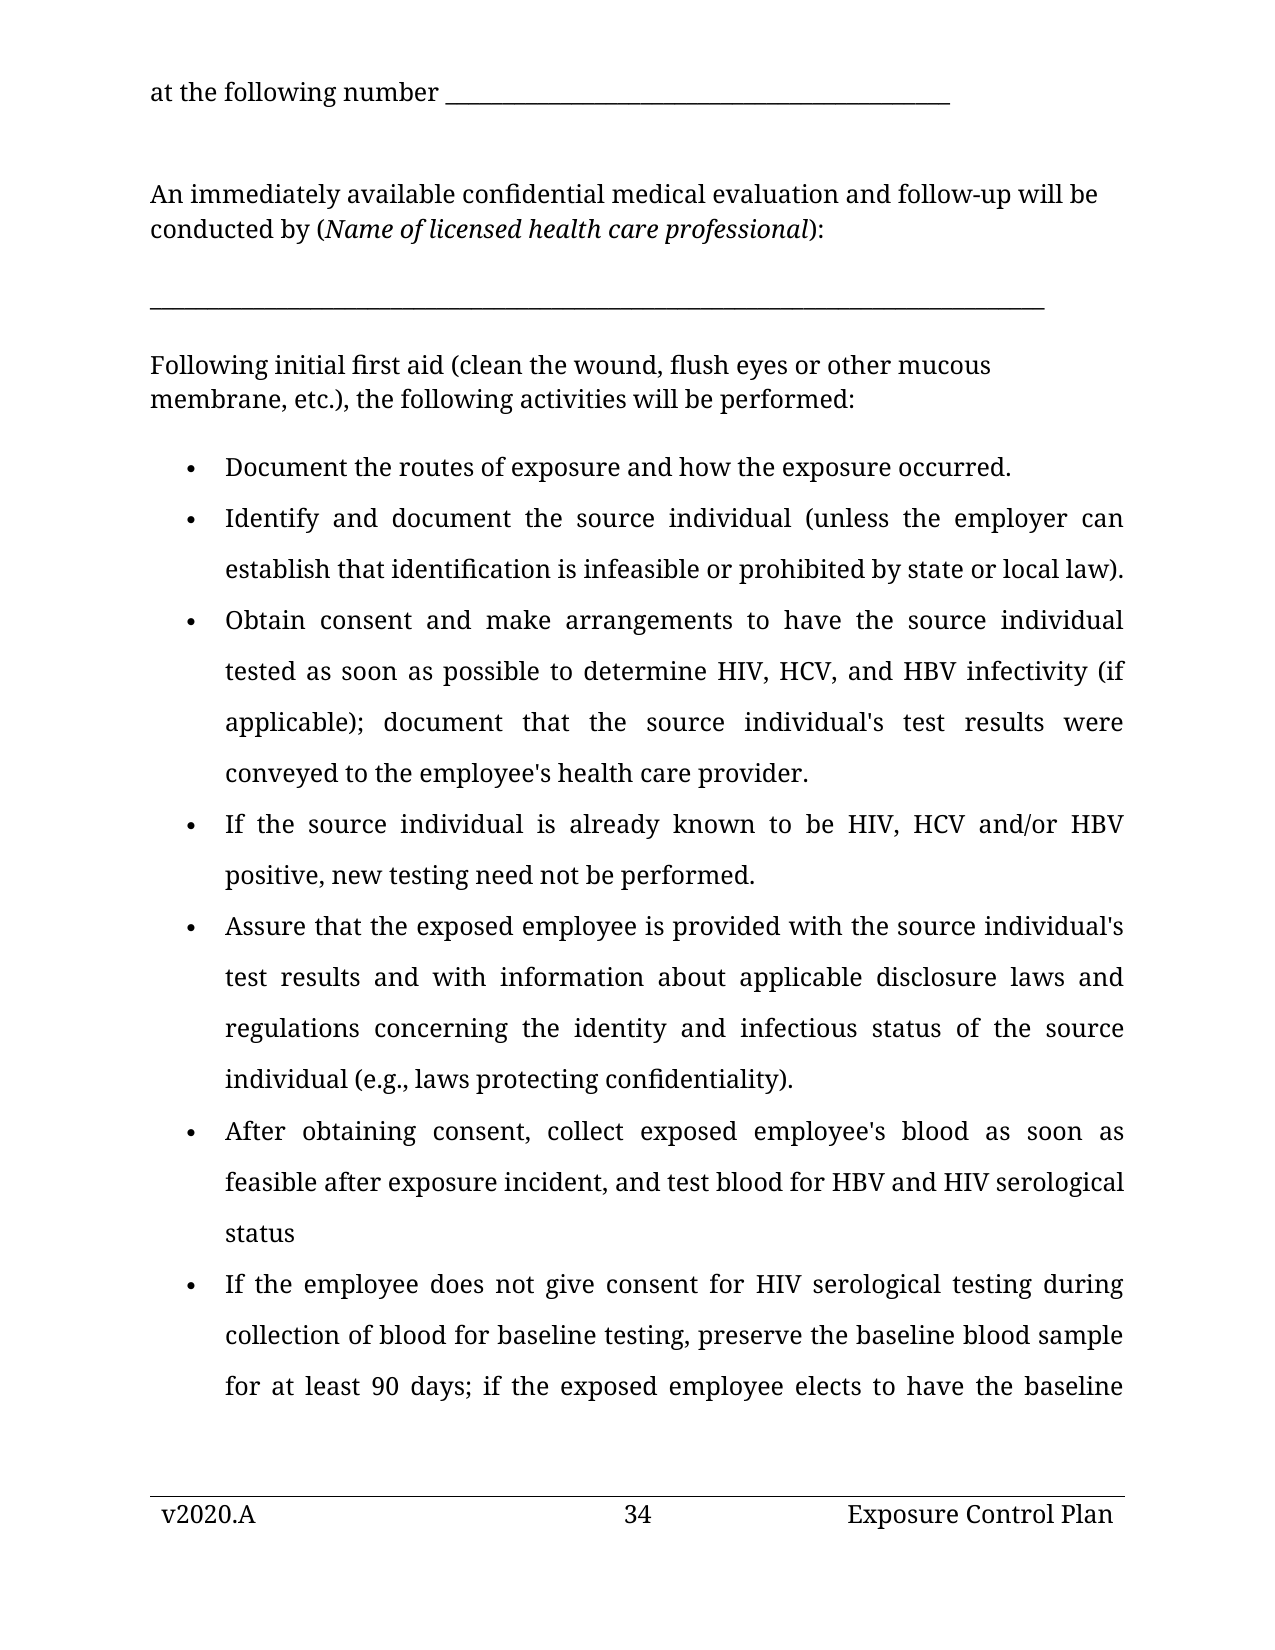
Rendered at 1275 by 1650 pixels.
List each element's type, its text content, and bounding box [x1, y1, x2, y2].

list Obtain consent and make arrangements to have the source individual tested as soon as possible to determine HIV, HCV, and HBV infectivity (if applicable); document that the source individual's test results were conveyed to the employee's health care provider. [187, 603, 1125, 790]
text ______________________________________________________________________________ [150, 279, 1125, 313]
text at the following number ____________________________________________ [150, 75, 1125, 109]
list Assure that the exposed employee is provided with the source individual's test results and with information about applicable disclosure laws and regulations concerning the identity and infectious status of the source individual (e.g., laws protecting confidentiality). [187, 909, 1125, 1096]
list After obtaining consent, collect exposed employee's blood as soon as feasible after exposure incident, and test blood for HBV and HIV serological status [187, 1113, 1125, 1249]
list Document the routes of exposure and how the exposure occurred. [187, 450, 1125, 484]
text Following initial first aid (clean the wound, flush eyes or other mucous membrane, etc.), the following activities will be performed: [150, 347, 1125, 416]
text An immediately available confidential medical evaluation and follow-up will be conducted by (Name of licensed health care professional): [150, 177, 1125, 245]
list If the source individual is already known to be HIV, HCV and/or HBV positive, new testing need not be performed. [187, 807, 1125, 892]
list Identify and document the source individual (unless the employer can establish that identification is infeasible or prohibited by state or local law). [187, 501, 1125, 586]
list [187, 1266, 1125, 1402]
